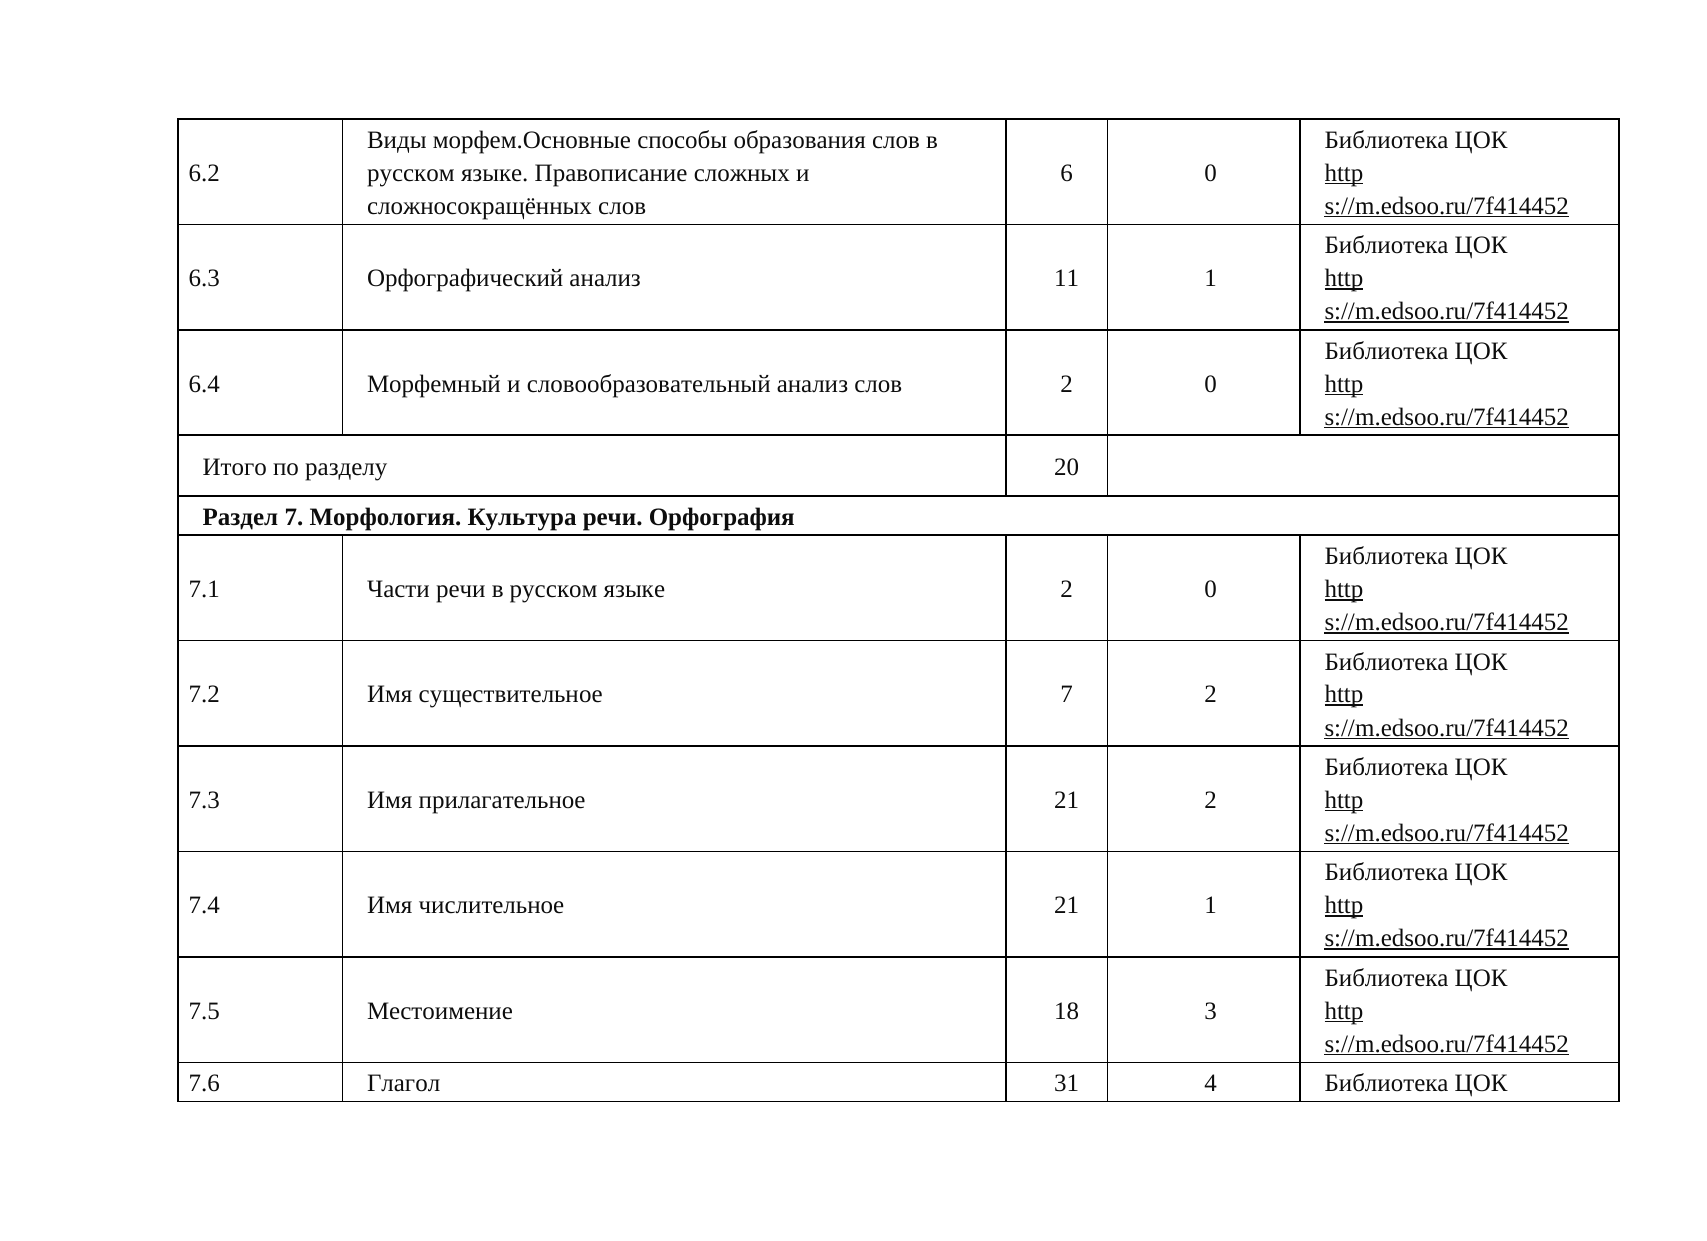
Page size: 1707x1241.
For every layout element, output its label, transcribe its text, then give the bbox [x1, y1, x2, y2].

table_cell Имя прилагательное [343, 747, 1005, 851]
table_cell Библиотека ЦОК https://m.edsoo.ru/7f414452 [1301, 331, 1618, 434]
table_cell 6.4 [179, 331, 342, 434]
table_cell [1301, 958, 1618, 1061]
table_cell Библиотека ЦОК https://m.edsoo.ru/7f414452 [1301, 747, 1618, 851]
table_cell Виды морфем.Основные способы образования слов в русском языке. Правописание сложных и сложносокращённых слов [343, 120, 1005, 223]
table_cell 7.5 [179, 958, 342, 1061]
table_cell 2 [1007, 536, 1107, 640]
table_cell 21 [1007, 852, 1107, 956]
table_cell Глагол [343, 1063, 1005, 1101]
table_cell 7.4 [179, 852, 342, 956]
table_cell 4 [1108, 1063, 1299, 1101]
table_cell 7.6 [179, 1063, 342, 1101]
table_cell 6 [1007, 120, 1107, 223]
table_cell Орфографический анализ [343, 225, 1005, 329]
table_cell 7 [1007, 641, 1107, 745]
table_cell Итого по разделу [179, 436, 1005, 495]
table_cell Местоимение [343, 958, 1005, 1061]
table_cell Библиотека ЦОК https://m.edsoo.ru/7f414452 [1301, 641, 1618, 745]
table_cell 0 [1108, 331, 1299, 434]
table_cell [1301, 852, 1618, 956]
table_cell 31 [1007, 1063, 1107, 1101]
table_cell Раздел 7. Морфология. Культура речи. Орфография [179, 497, 1618, 534]
table_cell 7.1 [179, 536, 342, 640]
table_cell 2 [1007, 331, 1107, 434]
table_cell 11 [1007, 225, 1107, 329]
table_cell Имя существительное [343, 641, 1005, 745]
table_cell 18 [1007, 958, 1107, 1061]
table_cell 0 [1108, 536, 1299, 640]
table_cell 2 [1108, 641, 1299, 745]
table_cell Библиотека ЦОК https://m.edsoo.ru/7f414452 [1301, 225, 1618, 329]
table_cell 1 [1108, 225, 1299, 329]
table_cell 7.3 [179, 747, 342, 851]
table_cell [1108, 436, 1618, 495]
table_cell 2 [1108, 747, 1299, 851]
table_cell 20 [1007, 436, 1107, 495]
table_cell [1301, 120, 1618, 223]
table_cell Библиотека ЦОК https://m.edsoo.ru/7f414452 [1301, 536, 1618, 640]
table_cell 3 [1108, 958, 1299, 1061]
table_cell 6.3 [179, 225, 342, 329]
table_cell Имя числительное [343, 852, 1005, 956]
table_cell Части речи в русском языке [343, 536, 1005, 640]
table_cell 6.2 [179, 120, 342, 223]
table_cell 0 [1108, 120, 1299, 223]
table_cell 7.2 [179, 641, 342, 745]
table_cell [1301, 1063, 1618, 1101]
table_cell Морфемный и словообразовательный анализ слов [343, 331, 1005, 434]
table_cell 21 [1007, 747, 1107, 851]
table_cell 1 [1108, 852, 1299, 956]
